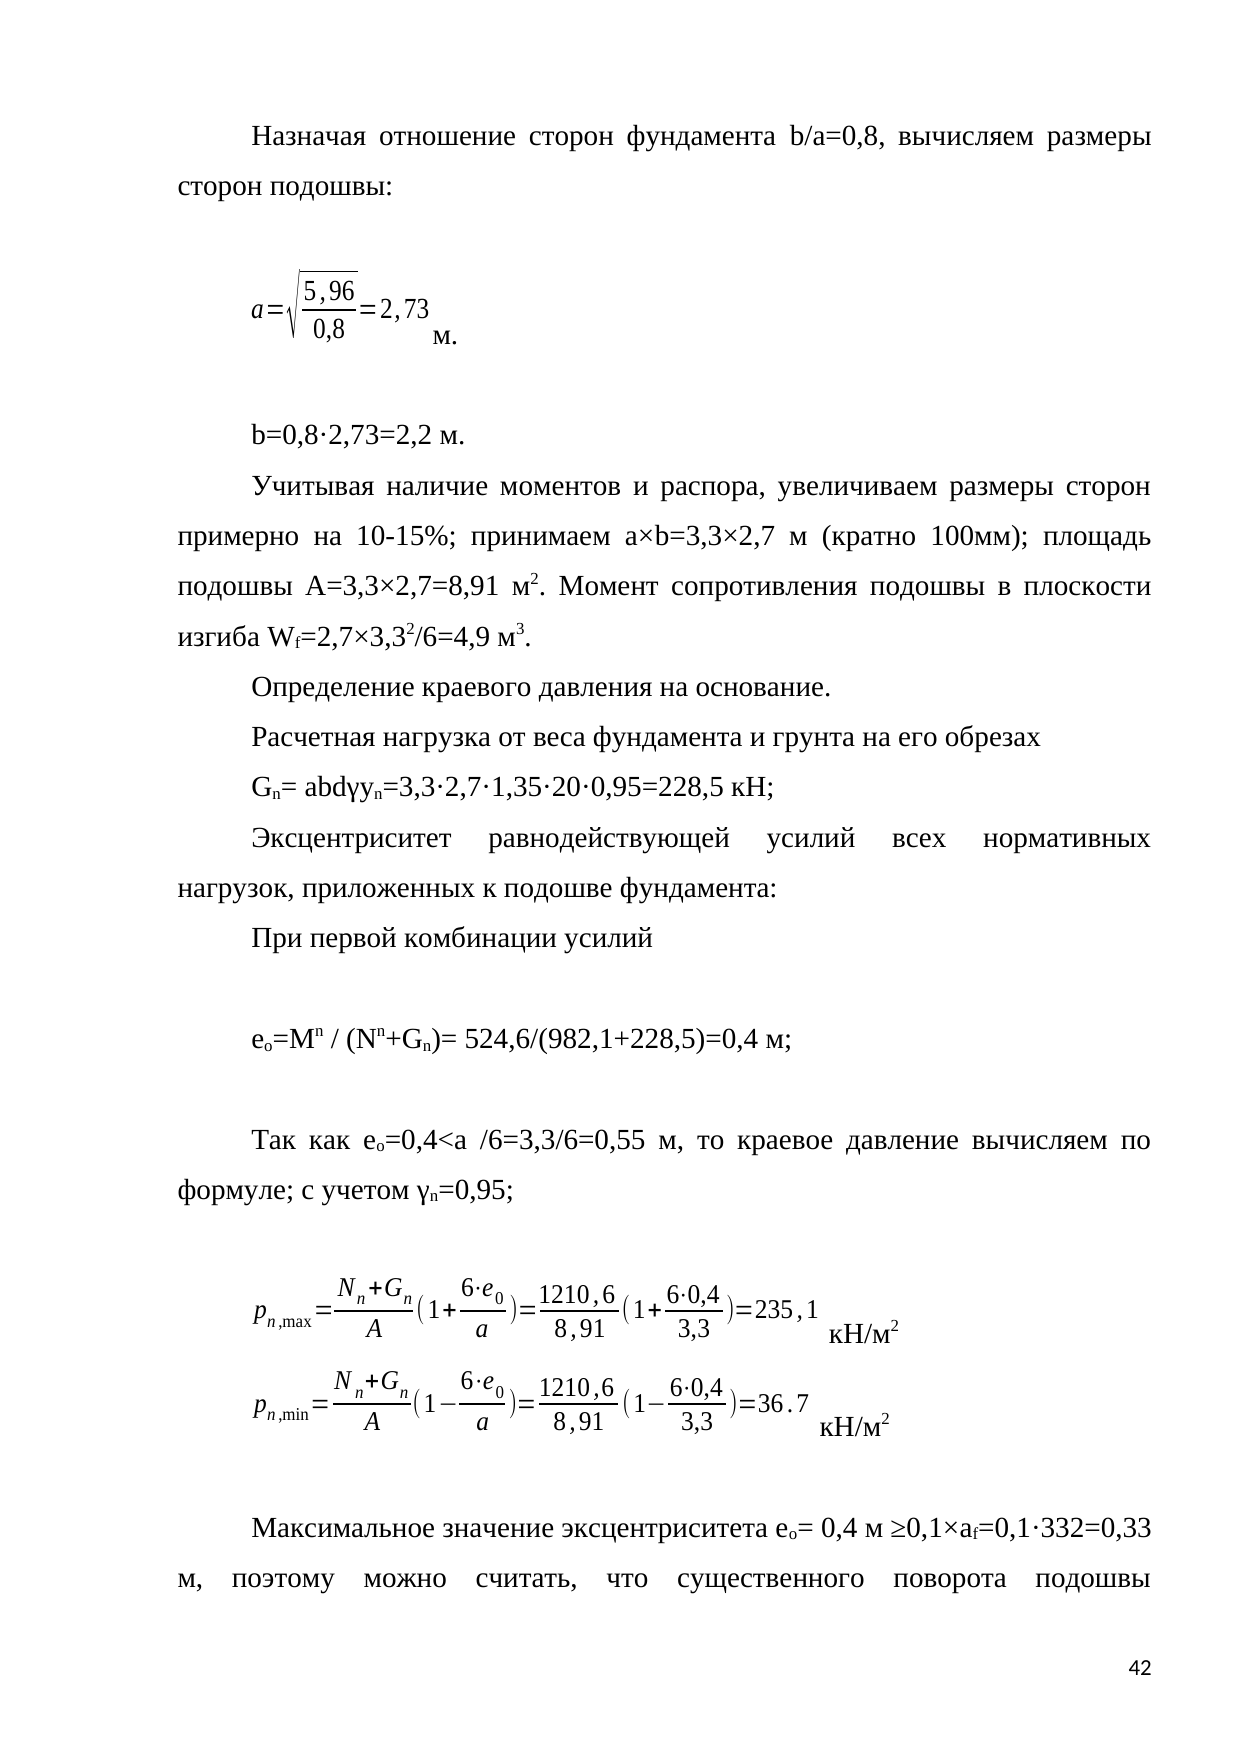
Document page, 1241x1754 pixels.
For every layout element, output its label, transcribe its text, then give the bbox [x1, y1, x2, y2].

text b=0,8·2,73=2,2 м. [177, 417, 1152, 451]
list Расчетная нагрузка от веса фундамента и грунта на его обрезах [177, 719, 1152, 753]
list Определение краевого давления на основание. [177, 669, 1152, 702]
text Так как ео=0,4<a /6=3,3/6=0,55 м, то краевое давление вычисляем по формуле; с учетом γn=0,95; [177, 1122, 1152, 1206]
text Назначая отношение сторон фундамента b/a=0,8, вычисляем размеры сторон подошвы: [177, 118, 1152, 202]
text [177, 1510, 1152, 1593]
text Учитывая наличие моментов и распора, увеличиваем размеры сторон примерно на 10-15%; принимаем а×b=3,3×2,7 м (кратно 100мм); площадь подошвы А=3,3×2,7=8,91 м2. Момент сопротивления подошвы в плоскости изгиба Wf=2,7×3,32/6=4,9 м3. [177, 468, 1152, 652]
text кН/м2 [177, 1273, 1152, 1349]
text кН/м2 [177, 1366, 1152, 1443]
text Gn= аbdγуn=3,3·2,7·1,35·20·0,95=228,5 кН; [177, 769, 1152, 803]
text Эксцентриситет равнодействующей усилий всех нормативных нагрузок, приложенных к подошве фундамента: [177, 820, 1152, 904]
text При первой комбинации усилий [177, 921, 1152, 954]
text м. [177, 269, 1152, 350]
text ео=Мn / (Nn+Gn)= 524,6/(982,1+228,5)=0,4 м; [177, 1021, 1152, 1055]
